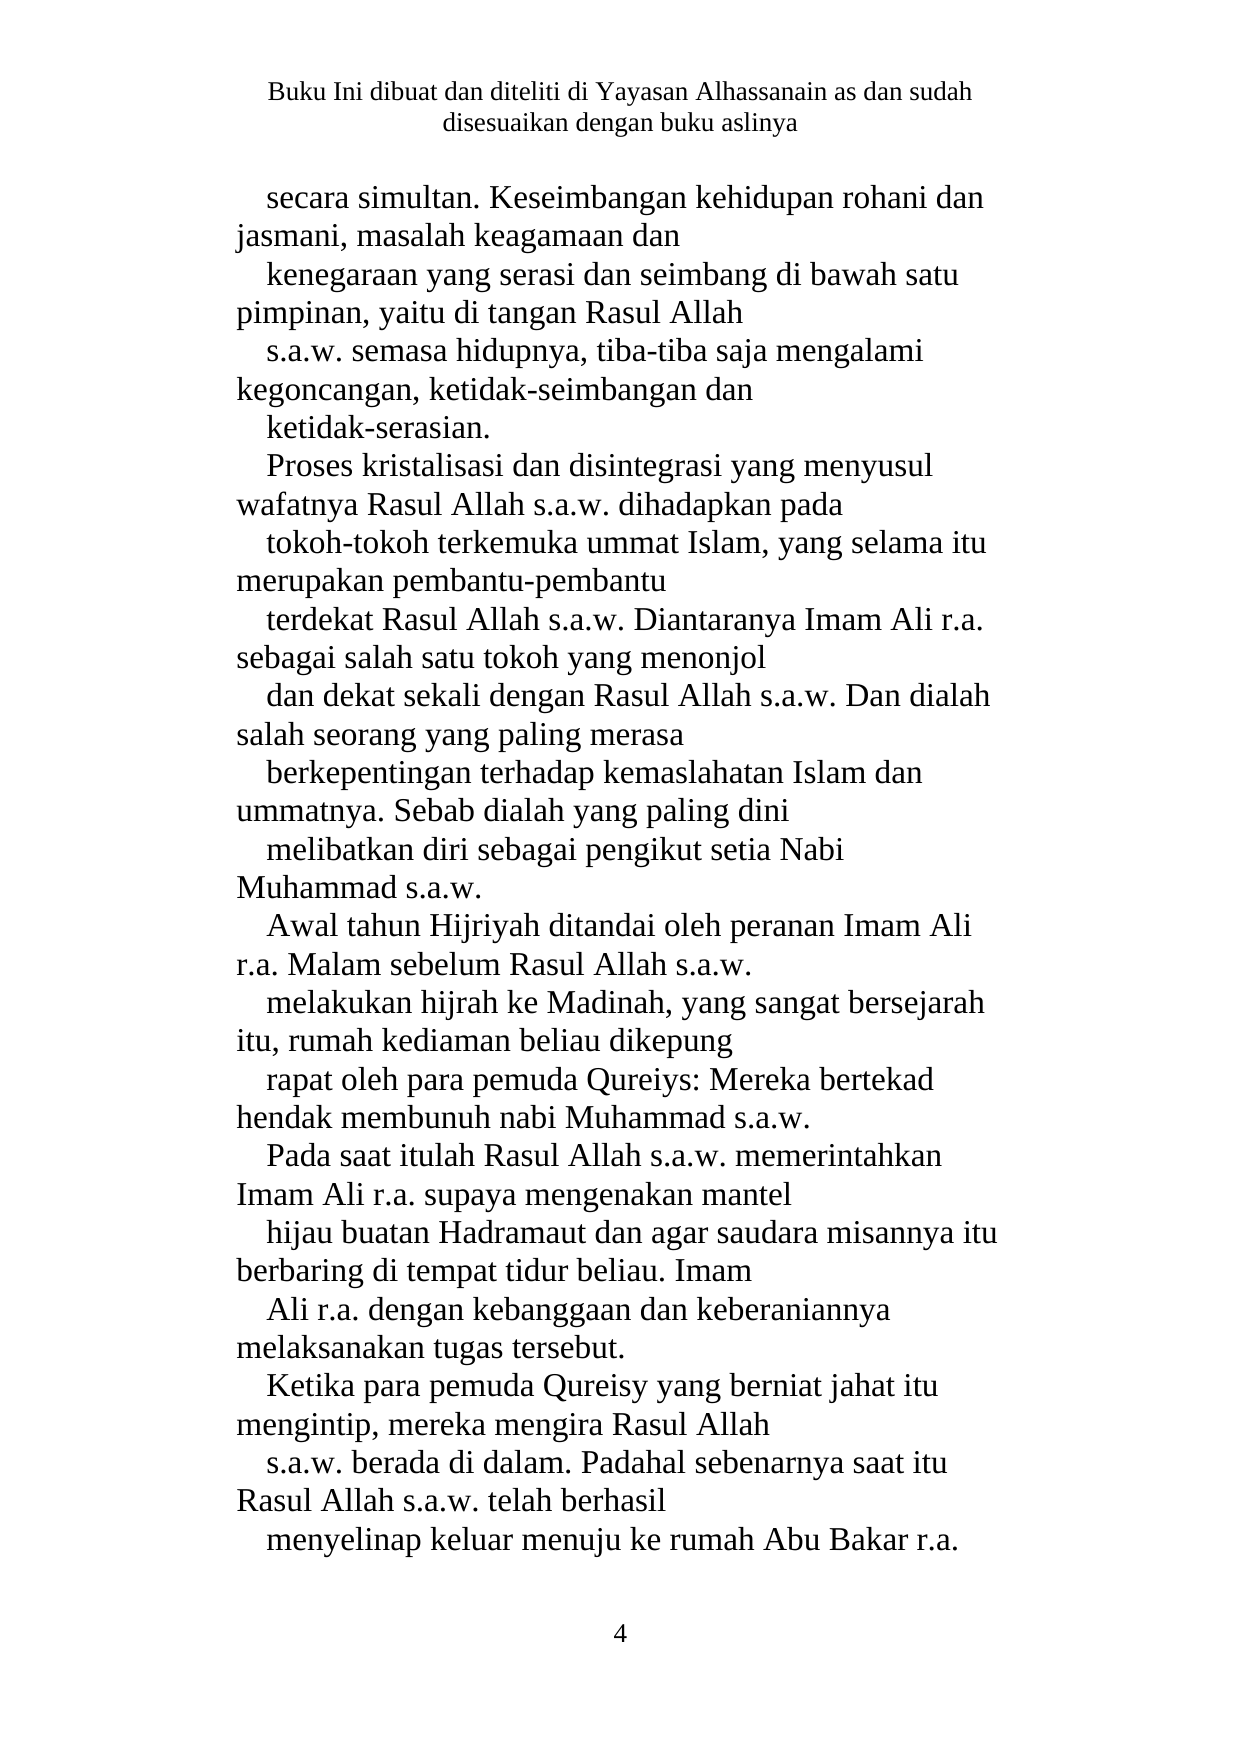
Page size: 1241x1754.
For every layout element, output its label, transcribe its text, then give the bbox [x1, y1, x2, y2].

text ketidak-serasian. [236, 407, 1004, 446]
text berkepentingan terhadap kemaslahatan Islam dan ummatnya. Sebab dialah yang paling dini [236, 752, 1004, 829]
text menyelinap keluar menuju ke rumah Abu Bakar r.a. [236, 1519, 1004, 1557]
text s.a.w. semasa hidupnya, tiba-tiba saja mengalami kegoncangan, ketidak-seimbangan dan [236, 331, 1004, 407]
text Ali r.a. dengan kebanggaan dan keberaniannya melaksanakan tugas tersebut. [236, 1289, 1004, 1366]
text Ketika para pemuda Qureisy yang berniat jahat itu mengintip, mereka mengira Rasul Allah [236, 1366, 1004, 1442]
text melibatkan diri sebagai pengikut setia Nabi Muhammad s.a.w. [236, 829, 1004, 906]
text Proses kristalisasi dan disintegrasi yang menyusul wafatnya Rasul Allah s.a.w. dihadapkan pada [236, 446, 1004, 522]
text Pada saat itulah Rasul Allah s.a.w. memerintahkan Imam Ali r.a. supaya mengenakan mantel [236, 1136, 1004, 1212]
text melakukan hijrah ke Madinah, yang sangat bersejarah itu, rumah kediaman beliau dikepung [236, 982, 1004, 1059]
text secara simultan. Keseimbangan kehidupan rohani dan jasmani, masalah keagamaan dan [236, 177, 1004, 254]
text Awal tahun Hijriyah ditandai oleh peranan Imam Ali r.a. Malam sebelum Rasul Allah s.a.w. [236, 906, 1004, 982]
text tokoh-tokoh terkemuka ummat Islam, yang selama itu merupakan pembantu-pembantu [236, 522, 1004, 599]
text s.a.w. berada di dalam. Padahal sebenarnya saat itu Rasul Allah s.a.w. telah berhasil [236, 1442, 1004, 1519]
text rapat oleh para pemuda Qureiys: Mereka bertekad hendak membunuh nabi Muhammad s.a.w. [236, 1059, 1004, 1136]
text hijau buatan Hadramaut dan agar saudara misannya itu berbaring di tempat tidur beliau. Imam [236, 1212, 1004, 1289]
text kenegaraan yang serasi dan seimbang di bawah satu pimpinan, yaitu di tangan Rasul Allah [236, 254, 1004, 331]
text terdekat Rasul Allah s.a.w. Diantaranya Imam Ali r.a. sebagai salah satu tokoh yang menonjol [236, 599, 1004, 676]
text dan dekat sekali dengan Rasul Allah s.a.w. Dan dialah salah seorang yang paling merasa [236, 676, 1004, 752]
